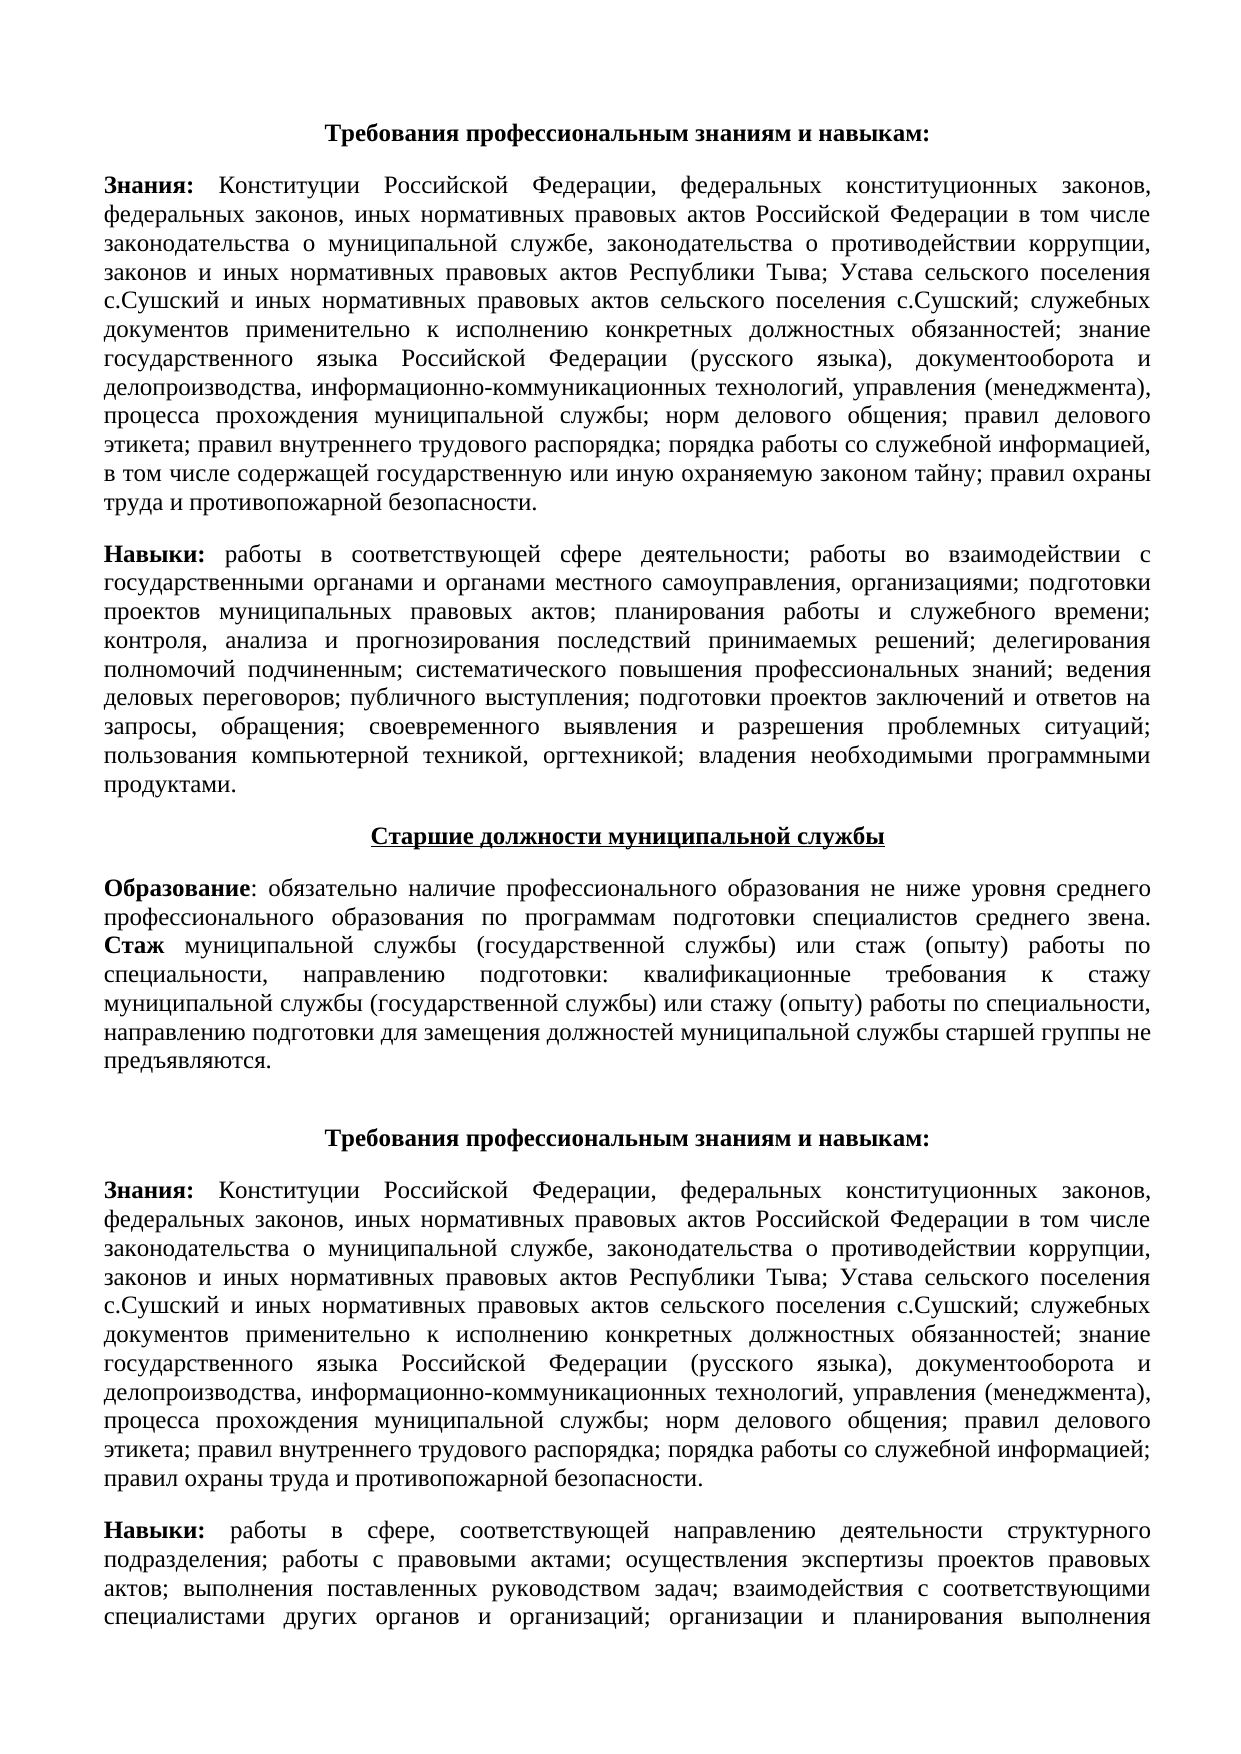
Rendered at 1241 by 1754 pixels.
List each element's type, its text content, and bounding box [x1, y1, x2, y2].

text Знания: Конституции Российской Федерации, федеральных конституционных законов, федеральных законов, иных нормативных правовых актов Российской Федерации в том числе законодательства о муниципальной службе, законодательства о противодействии коррупции, законов и иных нормативных правовых актов Республики Тыва; Устава сельского поселения с.Сушский и иных нормативных правовых актов сельского поселения с.Сушский; служебных документов применительно к исполнению конкретных должностных обязанностей; знание государственного языка Российской Федерации (русского языка), документооборота и делопроизводства, информационно-коммуникационных технологий, управления (менеджмента), процесса прохождения муниципальной службы; норм делового общения; правил делового этикета; правил внутреннего трудового распорядка; порядка работы со служебной информацией; правил охраны труда и противопожарной безопасности. [103, 1175, 1152, 1492]
text Образование: обязательно наличие профессионального образования не ниже уровня среднего профессионального образования по программам подготовки специалистов среднего звена. Стаж муниципальной службы (государственной службы) или стаж (опыту) работы по специальности, направлению подготовки: квалификационные требования к стажу муниципальной службы (государственной службы) или стажу (опыту) работы по специальности, направлению подготовки для замещения должностей муниципальной службы старшей группы не предъявляются. [103, 873, 1152, 1100]
text Требования профессиональным знаниям и навыкам: [103, 1123, 1152, 1152]
text Знания: Конституции Российской Федерации, федеральных конституционных законов, федеральных законов, иных нормативных правовых актов Российской Федерации в том числе законодательства о муниципальной службе, законодательства о противодействии коррупции, законов и иных нормативных правовых актов Республики Тыва; Устава сельского поселения с.Сушский и иных нормативных правовых актов сельского поселения с.Сушский; служебных документов применительно к исполнению конкретных должностных обязанностей; знание государственного языка Российской Федерации (русского языка), документооборота и делопроизводства, информационно-коммуникационных технологий, управления (менеджмента), процесса прохождения муниципальной службы; норм делового общения; правил делового этикета; правил внутреннего трудового распорядка; порядка работы со служебной информацией, в том числе содержащей государственную или иную охраняемую законом тайну; правил охраны труда и противопожарной безопасности. [103, 170, 1152, 515]
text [103, 1515, 1152, 1630]
text Старшие должности муниципальной службы [103, 821, 1152, 850]
text Навыки: работы в соответствующей сфере деятельности; работы во взаимодействии с государственными органами и органами местного самоуправления, организациями; подготовки проектов муниципальных правовых актов; планирования работы и служебного времени; контроля, анализа и прогнозирования последствий принимаемых решений; делегирования полномочий подчиненным; систематического повышения профессиональных знаний; ведения деловых переговоров; публичного выступления; подготовки проектов заключений и ответов на запросы, обращения; своевременного выявления и разрешения проблемных ситуаций; пользования компьютерной техникой, оргтехникой; владения необходимыми программными продуктами. [103, 539, 1152, 797]
text Требования профессиональным знаниям и навыкам: [103, 118, 1152, 147]
